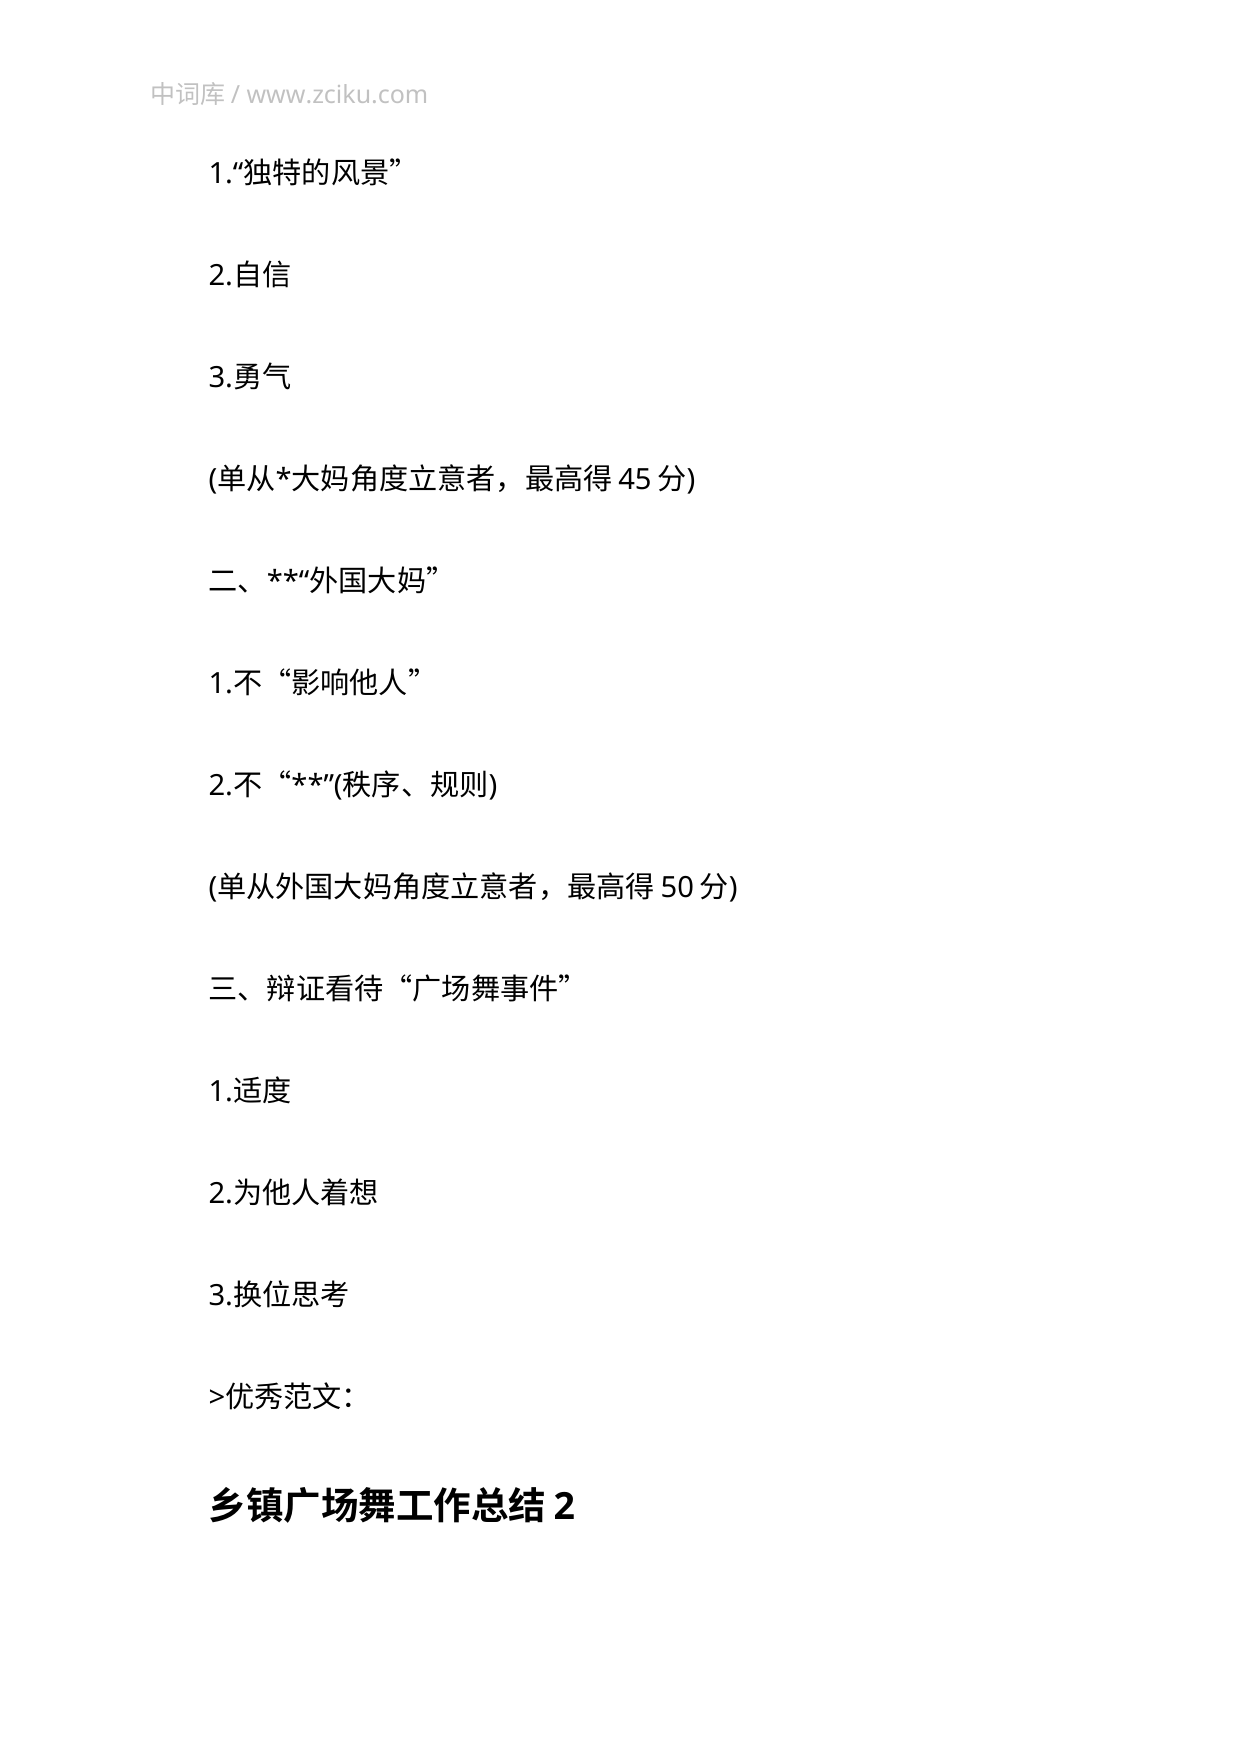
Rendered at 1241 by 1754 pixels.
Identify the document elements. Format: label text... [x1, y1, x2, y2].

text 二、**“外国大妈” [150, 558, 1090, 600]
text 1.“独特的风景” [150, 150, 1090, 192]
text (单从*大妈角度立意者，最高得45分) [150, 456, 1090, 498]
text 3.换位思考 [150, 1272, 1090, 1314]
text 1.不“影响他人” [150, 660, 1090, 702]
text 2.不“**”(秩序、规则) [150, 762, 1090, 804]
text 2.为他人着想 [150, 1169, 1090, 1212]
text 3.勇气 [150, 354, 1090, 396]
text 三、辩证看待“广场舞事件” [150, 966, 1090, 1008]
text >优秀范文： [150, 1373, 1090, 1416]
text (单从外国大妈角度立意者，最高得50分) [150, 864, 1090, 906]
text 1.适度 [150, 1068, 1090, 1110]
text 乡镇广场舞工作总结2 [150, 1476, 1090, 1530]
text 2.自信 [150, 252, 1090, 294]
